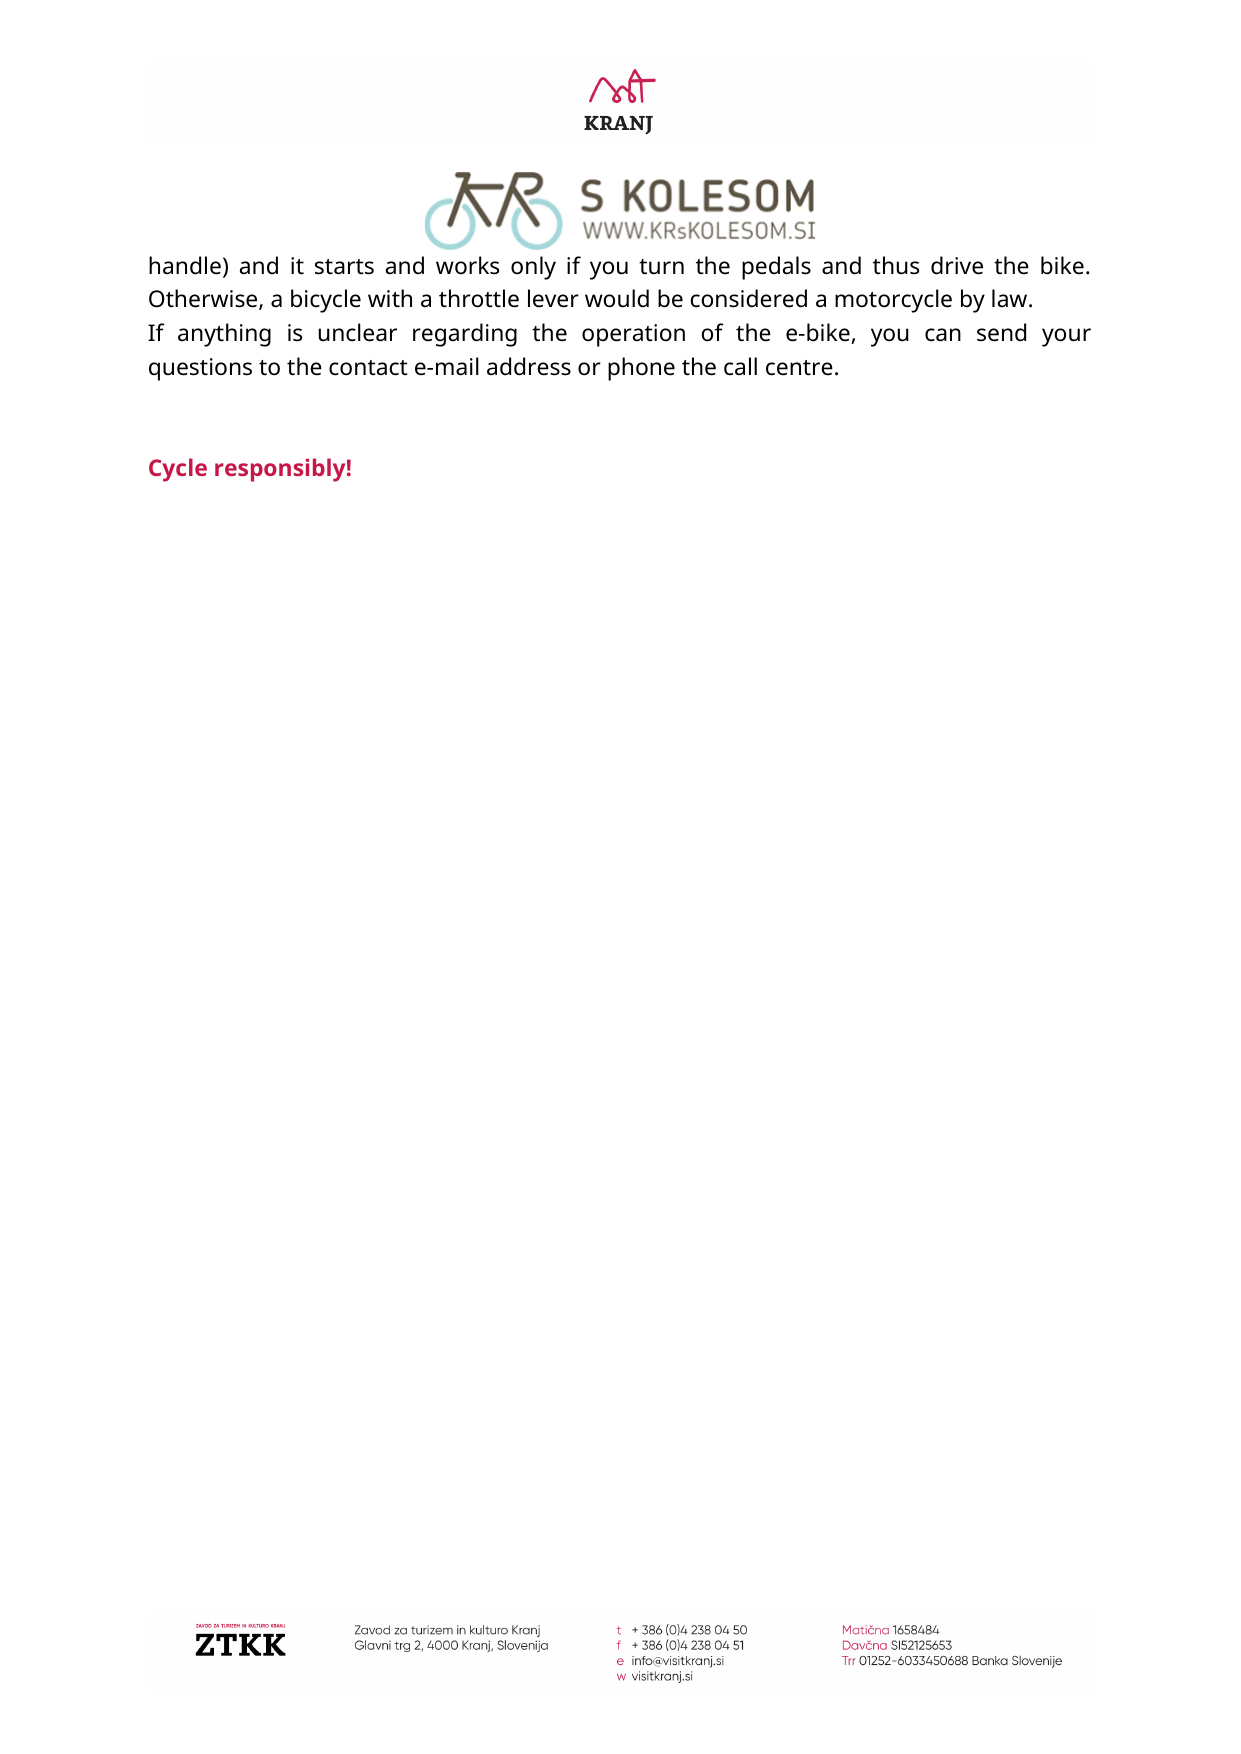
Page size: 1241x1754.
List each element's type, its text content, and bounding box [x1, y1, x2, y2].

picture [424, 172, 816, 250]
picture [147, 1609, 1093, 1695]
text If anything is unclear regarding the operation of the e-bike, you can send your questions to the contact e-mail address or phone the call centre. [148, 317, 1093, 382]
text Cycle responsibly! [148, 452, 1093, 483]
picture [147, 59, 1093, 145]
